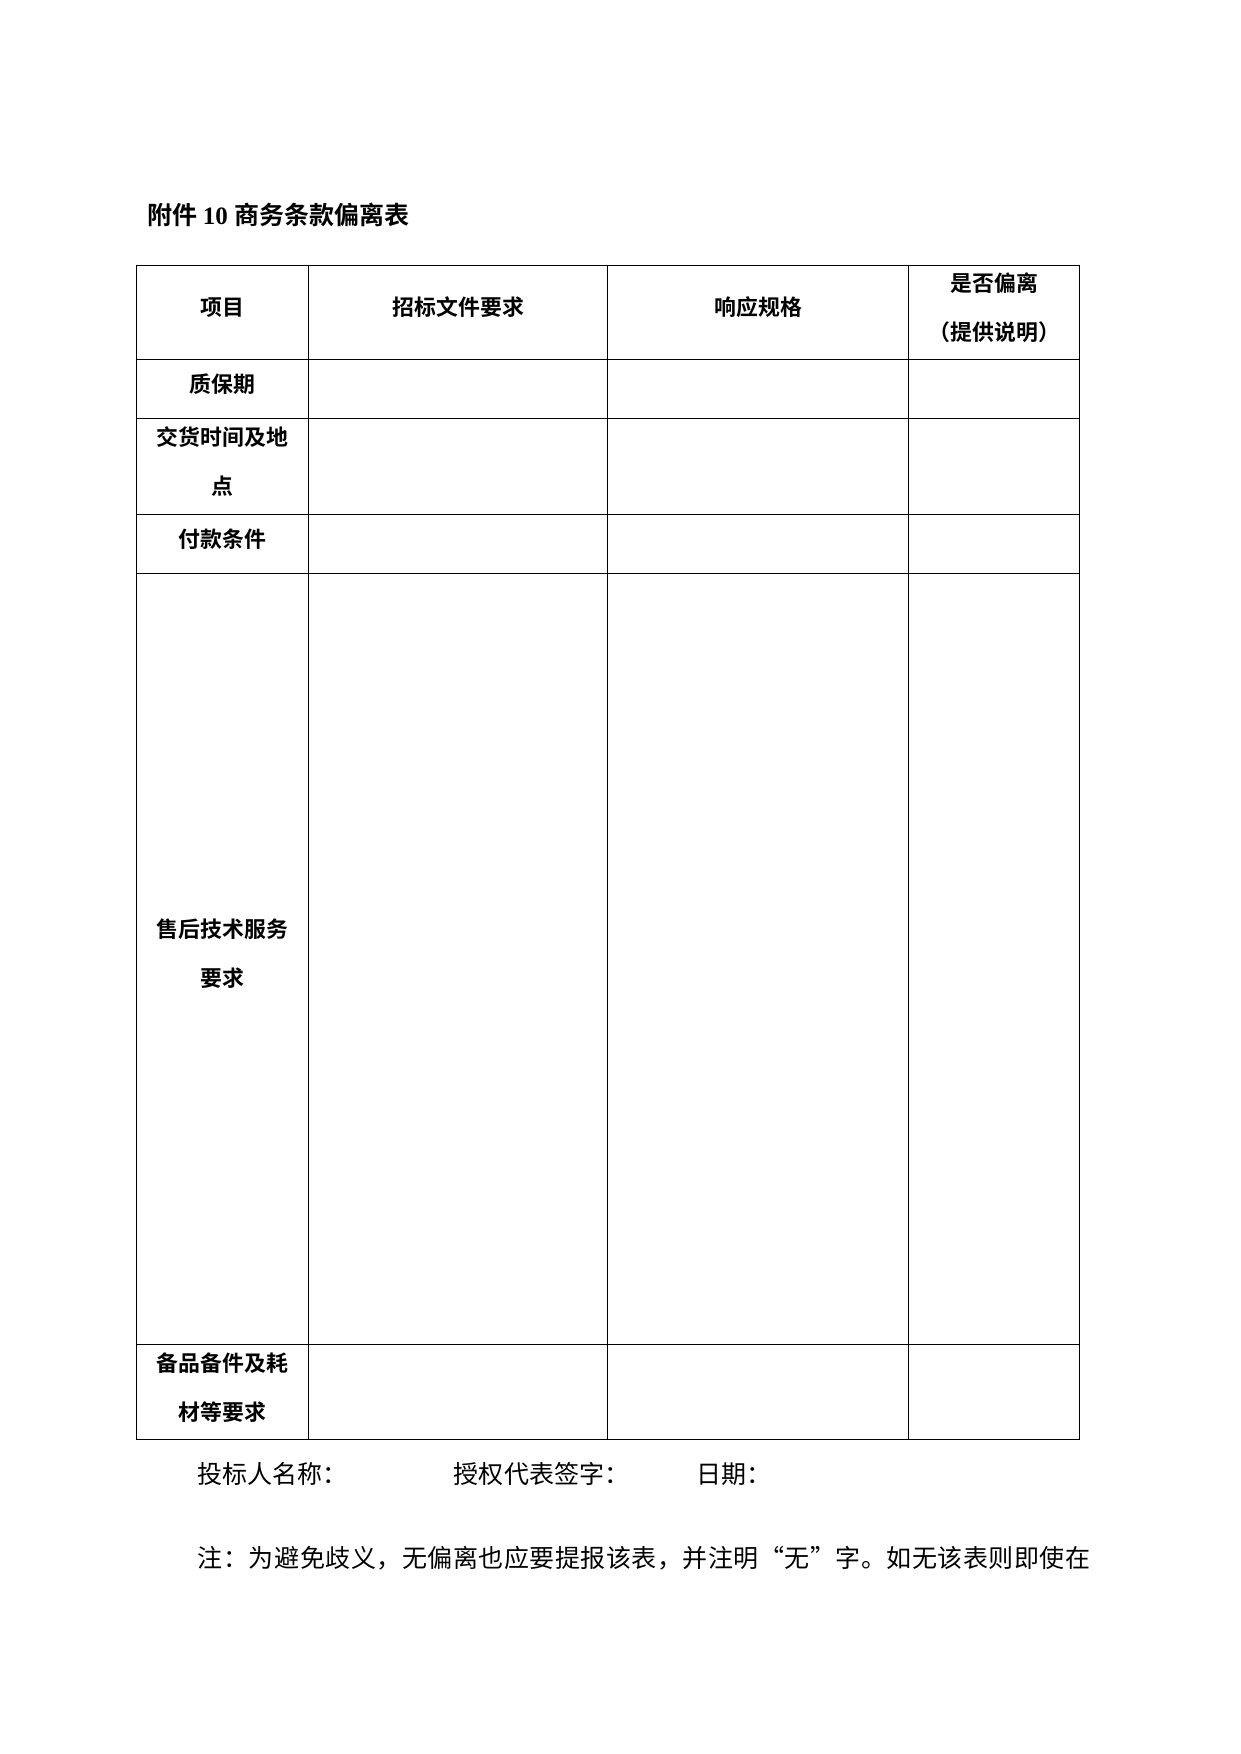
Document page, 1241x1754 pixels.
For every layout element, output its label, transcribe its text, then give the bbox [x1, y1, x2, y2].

table_cell [608, 1345, 908, 1439]
table_cell [909, 419, 1079, 514]
table_cell [909, 1345, 1079, 1439]
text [148, 1524, 1093, 1589]
text 投标人名称： 授权代表签字： 日期： [148, 1440, 1093, 1506]
table_cell [309, 360, 607, 418]
table_cell [909, 515, 1079, 573]
table_cell 备品备件及耗材等要求 [137, 1345, 308, 1439]
table_cell [909, 574, 1079, 1344]
table_cell 售后技术服务要求 [137, 574, 308, 1344]
table_cell [608, 515, 908, 573]
table_header 招标文件要求 [309, 266, 607, 359]
text 附件10 商务条款偏离表 [148, 181, 1093, 246]
table_cell [608, 419, 908, 514]
table_header 项目 [137, 266, 308, 359]
table_cell [309, 574, 607, 1344]
table_cell 付款条件 [137, 515, 308, 573]
table_cell [608, 360, 908, 418]
table_cell [309, 1345, 607, 1439]
table_cell [608, 574, 908, 1344]
table_cell [309, 419, 607, 514]
table_header 是否偏离 （提供说明） [909, 266, 1079, 359]
table_cell 交货时间及地点 [137, 419, 308, 514]
table_header 响应规格 [608, 266, 908, 359]
table_cell [309, 515, 607, 573]
table_cell 质保期 [137, 360, 308, 418]
table_cell [909, 360, 1079, 418]
